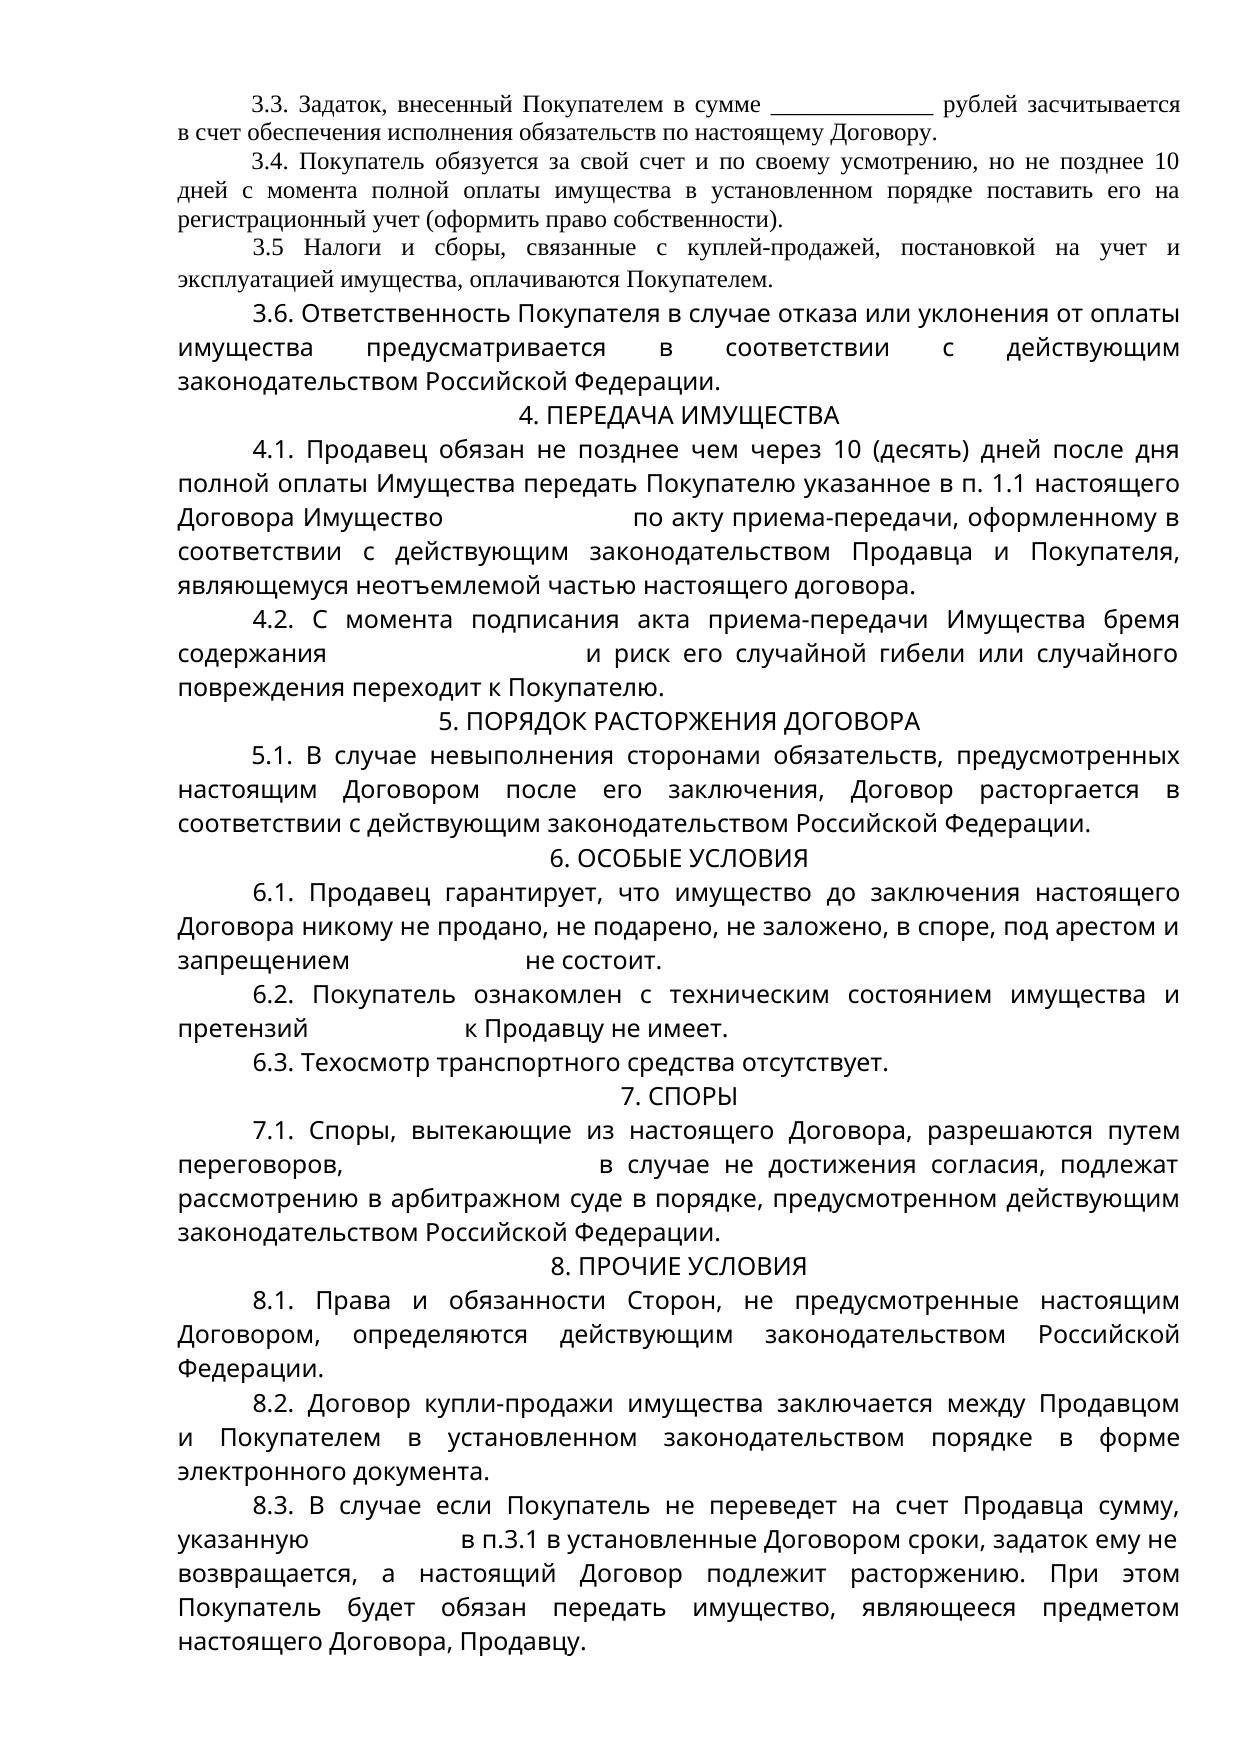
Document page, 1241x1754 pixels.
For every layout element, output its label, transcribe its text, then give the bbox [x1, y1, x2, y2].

text 6.1. Продавец гарантирует, что имущество до заключения настоящего Договора никому не продано, не подарено, не заложено, в споре, под арестом и запрещением не состоит. [177, 874, 1181, 976]
text 3.3. Задаток, внесенный Покупателем в сумме _____________ рублей засчитывается в счет обеспечения исполнения обязательств по настоящему Договору. [177, 89, 1181, 146]
text 4.1. Продавец обязан не позднее чем через 10 (десять) дней после дня полной оплаты Имущества передать Покупателю указанное в п. 1.1 настоящего Договора Имущество по акту приема-передачи, оформленному в соответствии с действующим законодательством Продавца и Покупателя, являющемуся неотъемлемой частью настоящего договора. [177, 431, 1181, 602]
text 3.6. Ответственность Покупателя в случае отказа или уклонения от оплаты имущества предусматривается в соответствии с действующим законодательством Российской Федерации. [177, 295, 1181, 397]
text 4. ПЕРЕДАЧА ИМУЩЕСТВА [177, 397, 1181, 431]
text 5. ПОРЯДОК РАСТОРЖЕНИЯ ДОГОВОРА [177, 704, 1181, 738]
text 3.5 Налоги и сборы, связанные с куплей-продажей, постановкой на учет и эксплуатацией имущества, оплачиваются Покупателем. [177, 232, 1181, 295]
text 7.1. Споры, вытекающие из настоящего Договора, разрешаются путем переговоров, в случае не достижения согласия, подлежат рассмотрению в арбитражном суде в порядке, предусмотренном действующим законодательством Российской Федерации. [177, 1113, 1181, 1249]
text 8.1. Права и обязанности Сторон, не предусмотренные настоящим Договором, определяются действующим законодательством Российской Федерации. [177, 1283, 1181, 1385]
text 5.1. В случае невыполнения сторонами обязательств, предусмотренных настоящим Договором после его заключения, Договор расторгается в соответствии с действующим законодательством Российской Федерации. [177, 738, 1181, 840]
text 8. ПРОЧИЕ УСЛОВИЯ [177, 1249, 1181, 1283]
text 6. ОСОБЫЕ УСЛОВИЯ [177, 840, 1181, 874]
text 4.2. С момента подписания акта приема-передачи Имущества бремя содержания и риск его случайной гибели или случайного повреждения переходит к Покупателю. [177, 602, 1181, 704]
text 6.2. Покупатель ознакомлен с техническим состоянием имущества и претензий к Продавцу не имеет. [177, 976, 1181, 1044]
text 6.3. Техосмотр транспортного средства отсутствует. [177, 1044, 1181, 1079]
text 8.2. Договор купли-продажи имущества заключается между Продавцом и Покупателем в установленном законодательством порядке в форме электронного документа. [177, 1385, 1181, 1487]
text 7. СПОРЫ [177, 1079, 1181, 1113]
text 8.3. В случае если Покупатель не переведет на счет Продавца сумму, указанную в п.3.1 в установленные Договором сроки, задаток ему не возвращается, а настоящий Договор подлежит расторжению. При этом Покупатель будет обязан передать имущество, являющееся предметом настоящего Договора, Продавцу. [177, 1487, 1181, 1658]
text 3.4. Покупатель обязуется за свой счет и по своему усмотрению, но не позднее 10 дней с момента полной оплаты имущества в установленном порядке поставить его на регистрационный учет (оформить право собственности). [177, 146, 1181, 232]
